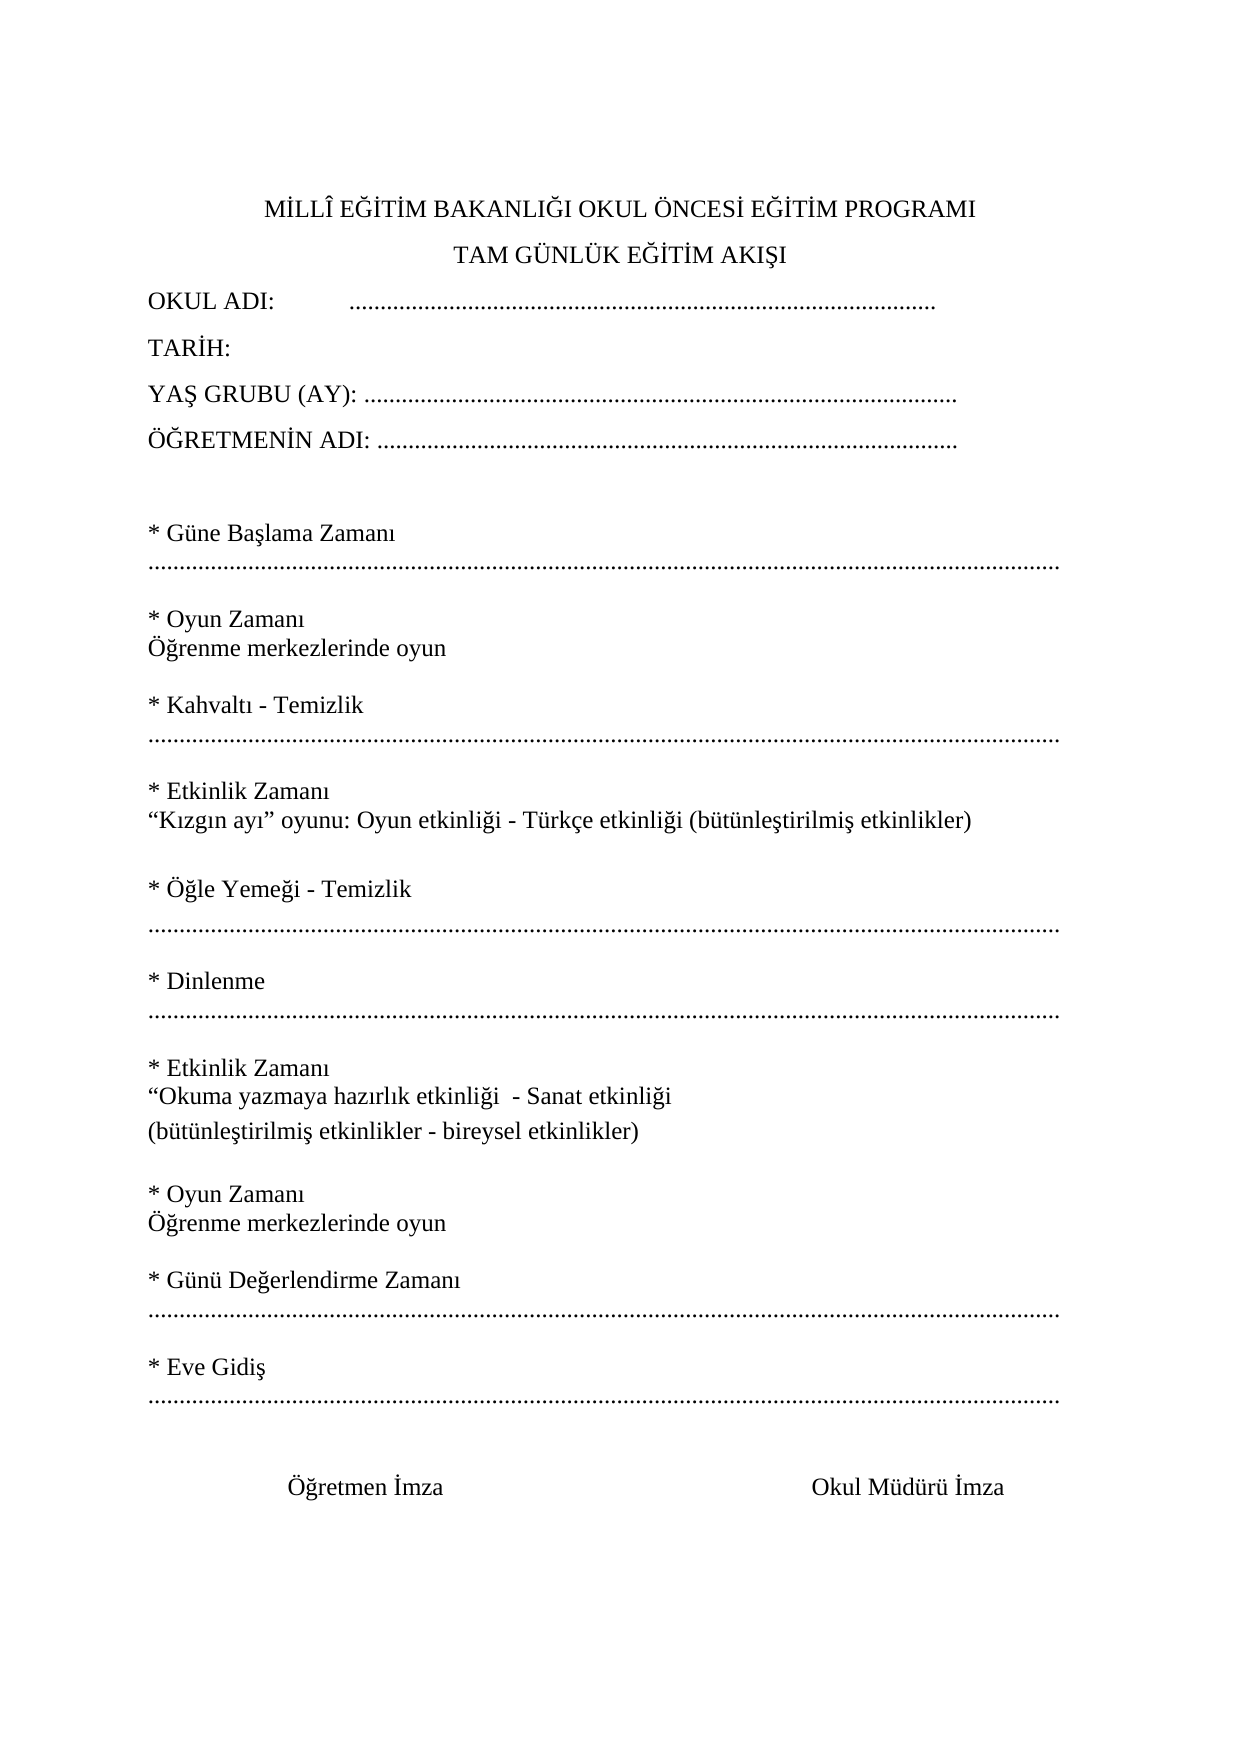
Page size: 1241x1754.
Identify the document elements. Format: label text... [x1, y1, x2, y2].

text Öğrenme merkezlerinde oyun [148, 1208, 1093, 1237]
text * Öğle Yemeği - Temizlik [148, 874, 1093, 903]
text * Oyun Zamanı [148, 1179, 1093, 1208]
text “Kızgın ayı” oyunu: Oyun etkinliği - Türkçe etkinliği (bütünleştirilmiş etkinlikler) [148, 805, 1093, 834]
text .................................................................................................................................................. [148, 719, 1093, 748]
text ÖĞRETMENİN ADI: ............................................................................................. [148, 425, 1093, 454]
text * Etkinlik Zamanı [148, 776, 1093, 805]
text * Eve Gidiş [148, 1352, 1093, 1380]
text * Dinlenme [148, 966, 1093, 995]
text .................................................................................................................................................. [148, 1380, 1093, 1409]
text * Etkinlik Zamanı [148, 1053, 1093, 1081]
text .................................................................................................................................................. [148, 995, 1093, 1024]
text YAŞ GRUBU (AY): ............................................................................................... [148, 379, 1093, 408]
text * Oyun Zamanı [148, 604, 1093, 633]
text .................................................................................................................................................. [148, 1294, 1093, 1323]
text Öğretmen İmza Okul Müdürü İmza [148, 1472, 1093, 1501]
text * Kahvaltı - Temizlik [148, 690, 1093, 719]
text .................................................................................................................................................. [148, 909, 1093, 938]
text OKUL ADI: .............................................................................................. [148, 286, 1093, 315]
text Öğrenme merkezlerinde oyun [148, 633, 1093, 661]
text * Güne Başlama Zamanı [148, 518, 1093, 546]
text MİLLÎ EĞİTİM BAKANLIĞI OKUL ÖNCESİ EĞİTİM PROGRAMI [148, 194, 1093, 223]
text .................................................................................................................................................. [148, 546, 1093, 575]
text (bütünleştirilmiş etkinlikler - bireysel etkinlikler) [148, 1116, 1093, 1145]
text TAM GÜNLÜK EĞİTİM AKIŞI [148, 240, 1093, 269]
text * Günü Değerlendirme Zamanı [148, 1265, 1093, 1294]
text TARİH: [148, 333, 1093, 361]
text “Okuma yazmaya hazırlık etkinliği - Sanat etkinliği [148, 1081, 1093, 1110]
